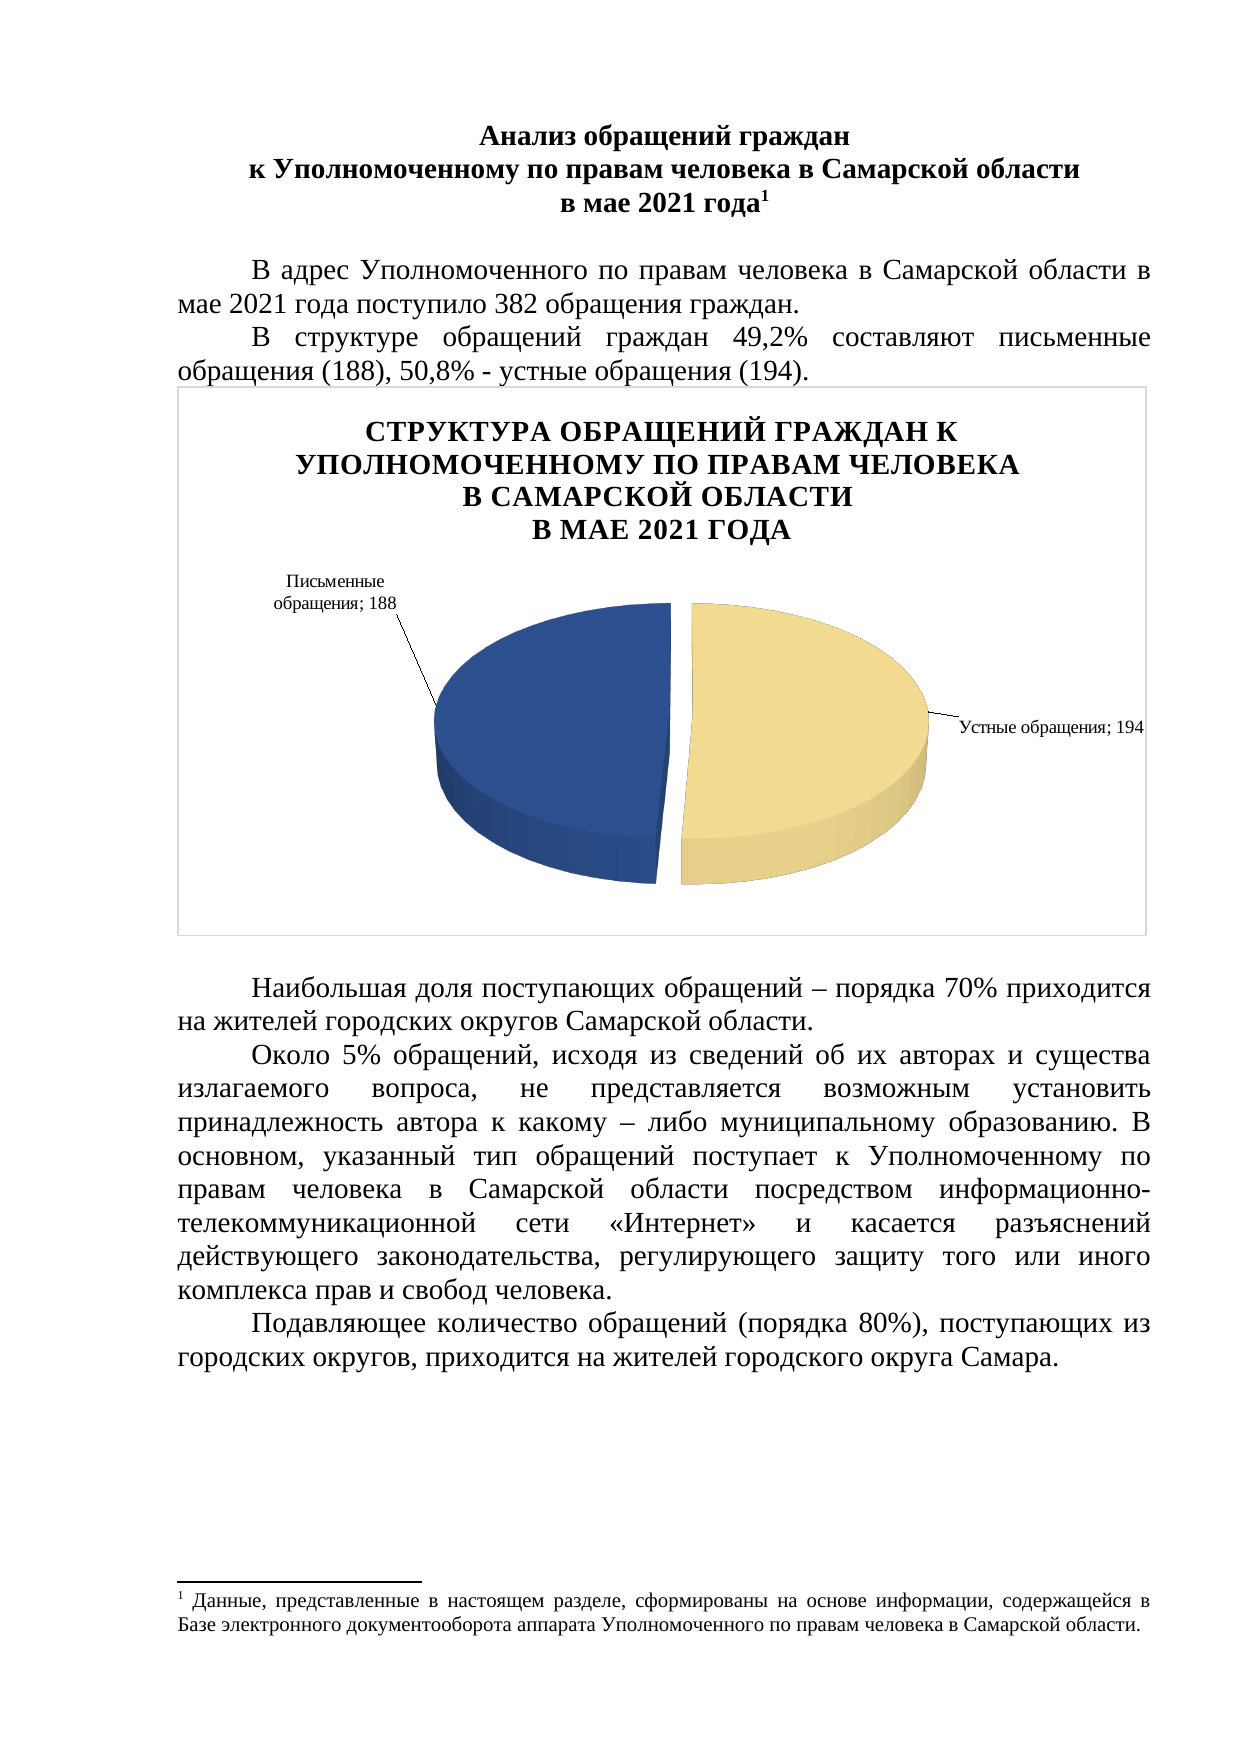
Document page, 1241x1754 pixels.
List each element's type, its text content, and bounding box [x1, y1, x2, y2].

text В адрес Уполномоченного по правам человека в Самарской области в мае 2021 года поступило 382 обращения граждан. [177, 252, 1152, 319]
text Анализ обращений граждан [177, 118, 1152, 152]
text к Уполномоченному по правам человека в Самарской области [177, 152, 1152, 185]
text Наибольшая доля поступающих обращений – порядка 70% приходится на жителей городских округов Самарской области. [177, 970, 1152, 1037]
text Подавляющее количество обращений (порядка 80%), поступающих из городских округов, приходится на жителей городского округа Самара. [177, 1305, 1152, 1372]
text В структуре обращений граждан 49,2% составляют письменные обращения (188), 50,8% - устные обращения (194). [177, 319, 1152, 386]
text в мае 2021 года [177, 185, 1152, 219]
text Около 5% обращений, исходя из сведений об их авторах и существа излагаемого вопроса, не представляется возможным установить принадлежность автора к какому – либо муниципальному образованию. В основном, указанный тип обращений поступает к Уполномоченному по правам человека в Самарской области посредством информационно-телекоммуникационной сети «Интернет» и касается разъяснений действующего законодательства, регулирующего защиту того или иного комплекса прав и свобод человека. [177, 1037, 1152, 1305]
